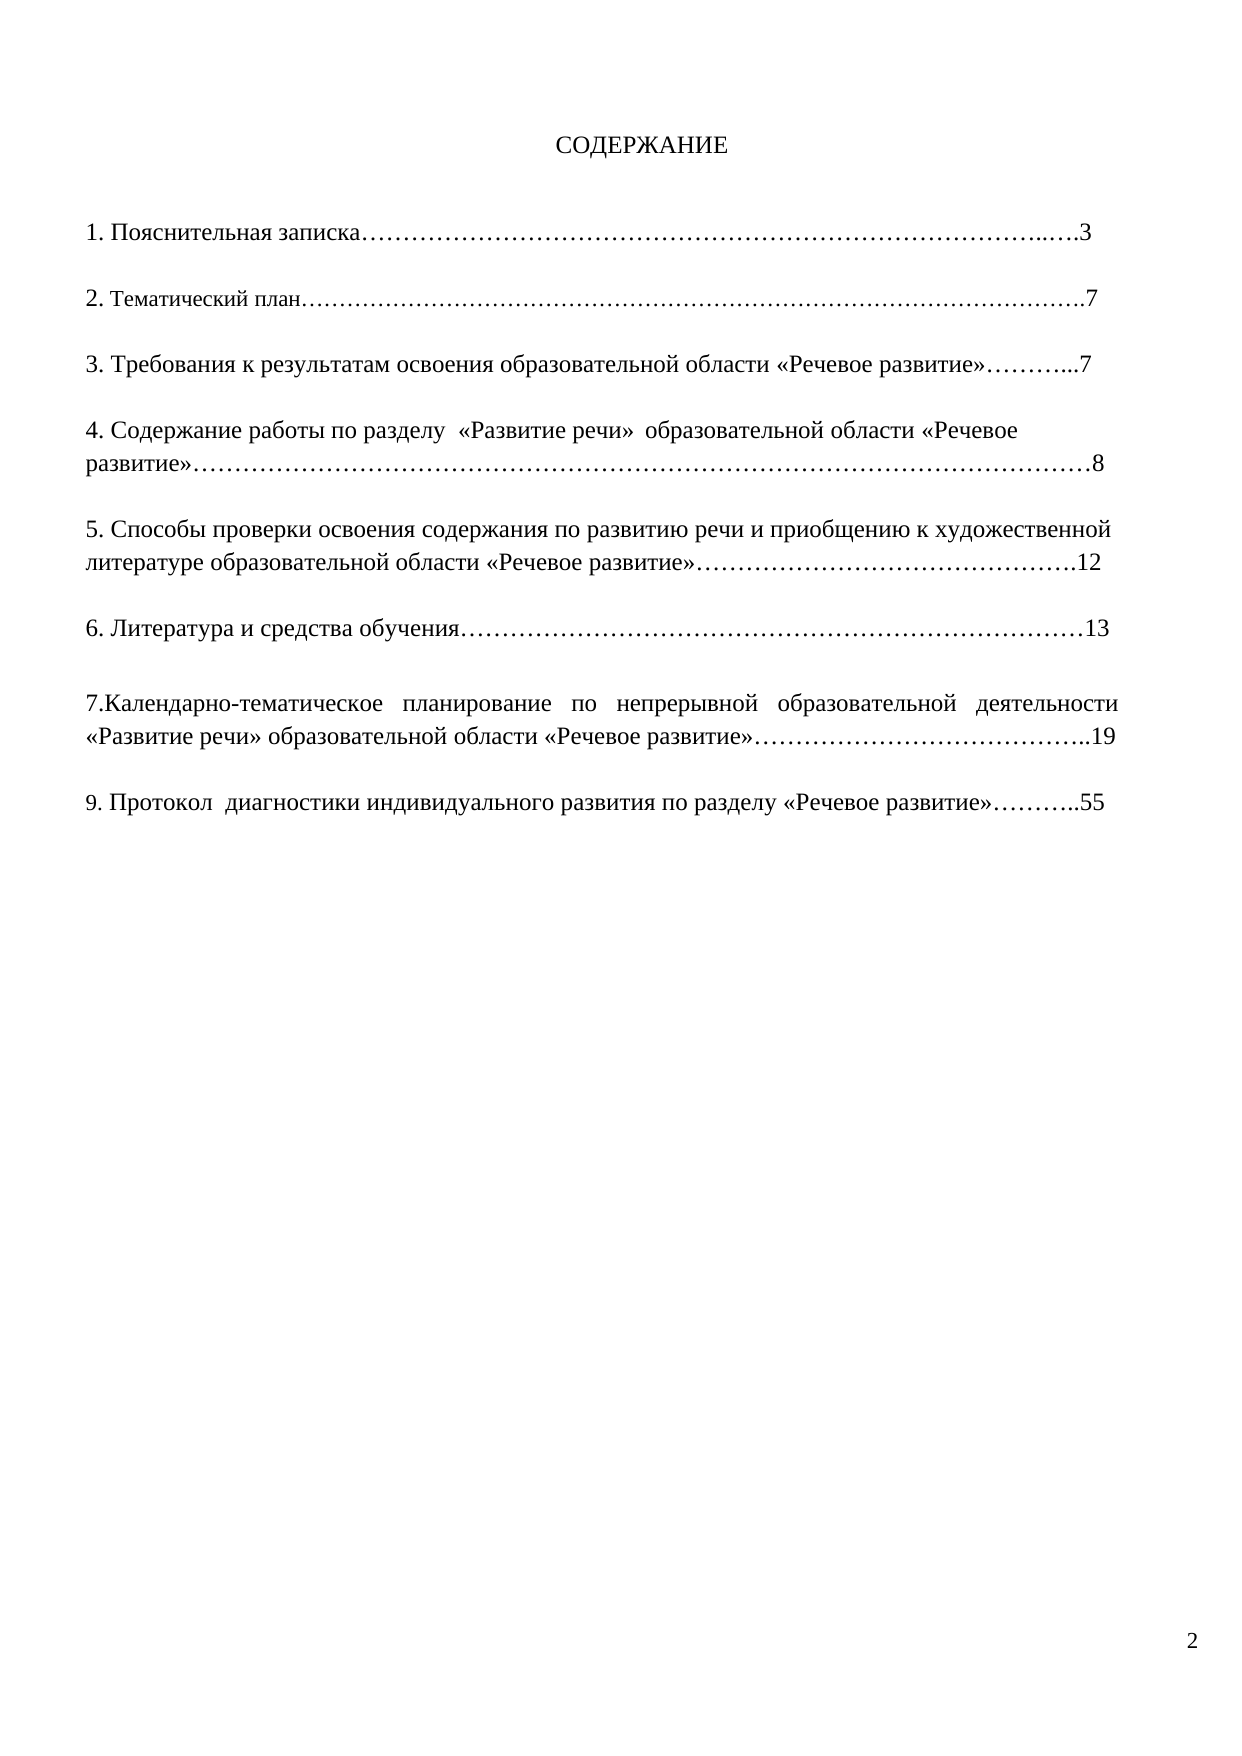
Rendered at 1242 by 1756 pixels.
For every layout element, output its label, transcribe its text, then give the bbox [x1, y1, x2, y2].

text 2. Тематический план………………………………………………………………………………………….7 [85, 283, 1198, 312]
text 4. Содержание работы по разделу «Развитие речи» образовательной области «Речевое развитие»………………………………………………………………………………………………8 [85, 415, 1121, 477]
text 3. Требования к результатам освоения образовательной области «Речевое развитие»………...7 [85, 349, 1198, 378]
text 9. Протокол диагностики индивидуального развития по разделу «Речевое развитие»………..55 [85, 787, 1198, 816]
text 6. Литература и средства обучения…………………………………………………………………13 [85, 613, 1121, 642]
text СОДЕРЖАНИЕ [85, 131, 1198, 159]
text 5. Способы проверки освоения содержания по развитию речи и приобщению к художественной литературе образовательной области «Речевое развитие»……………………………………….12 [85, 514, 1121, 576]
text 7.Календарно-тематическое планирование по непрерывной образовательной деятельности «Развитие речи» образовательной области «Речевое развитие»…………………………………..19 [85, 688, 1119, 750]
text 1. Пояснительная записка………………………………………………………………………..….3 [85, 217, 1198, 246]
